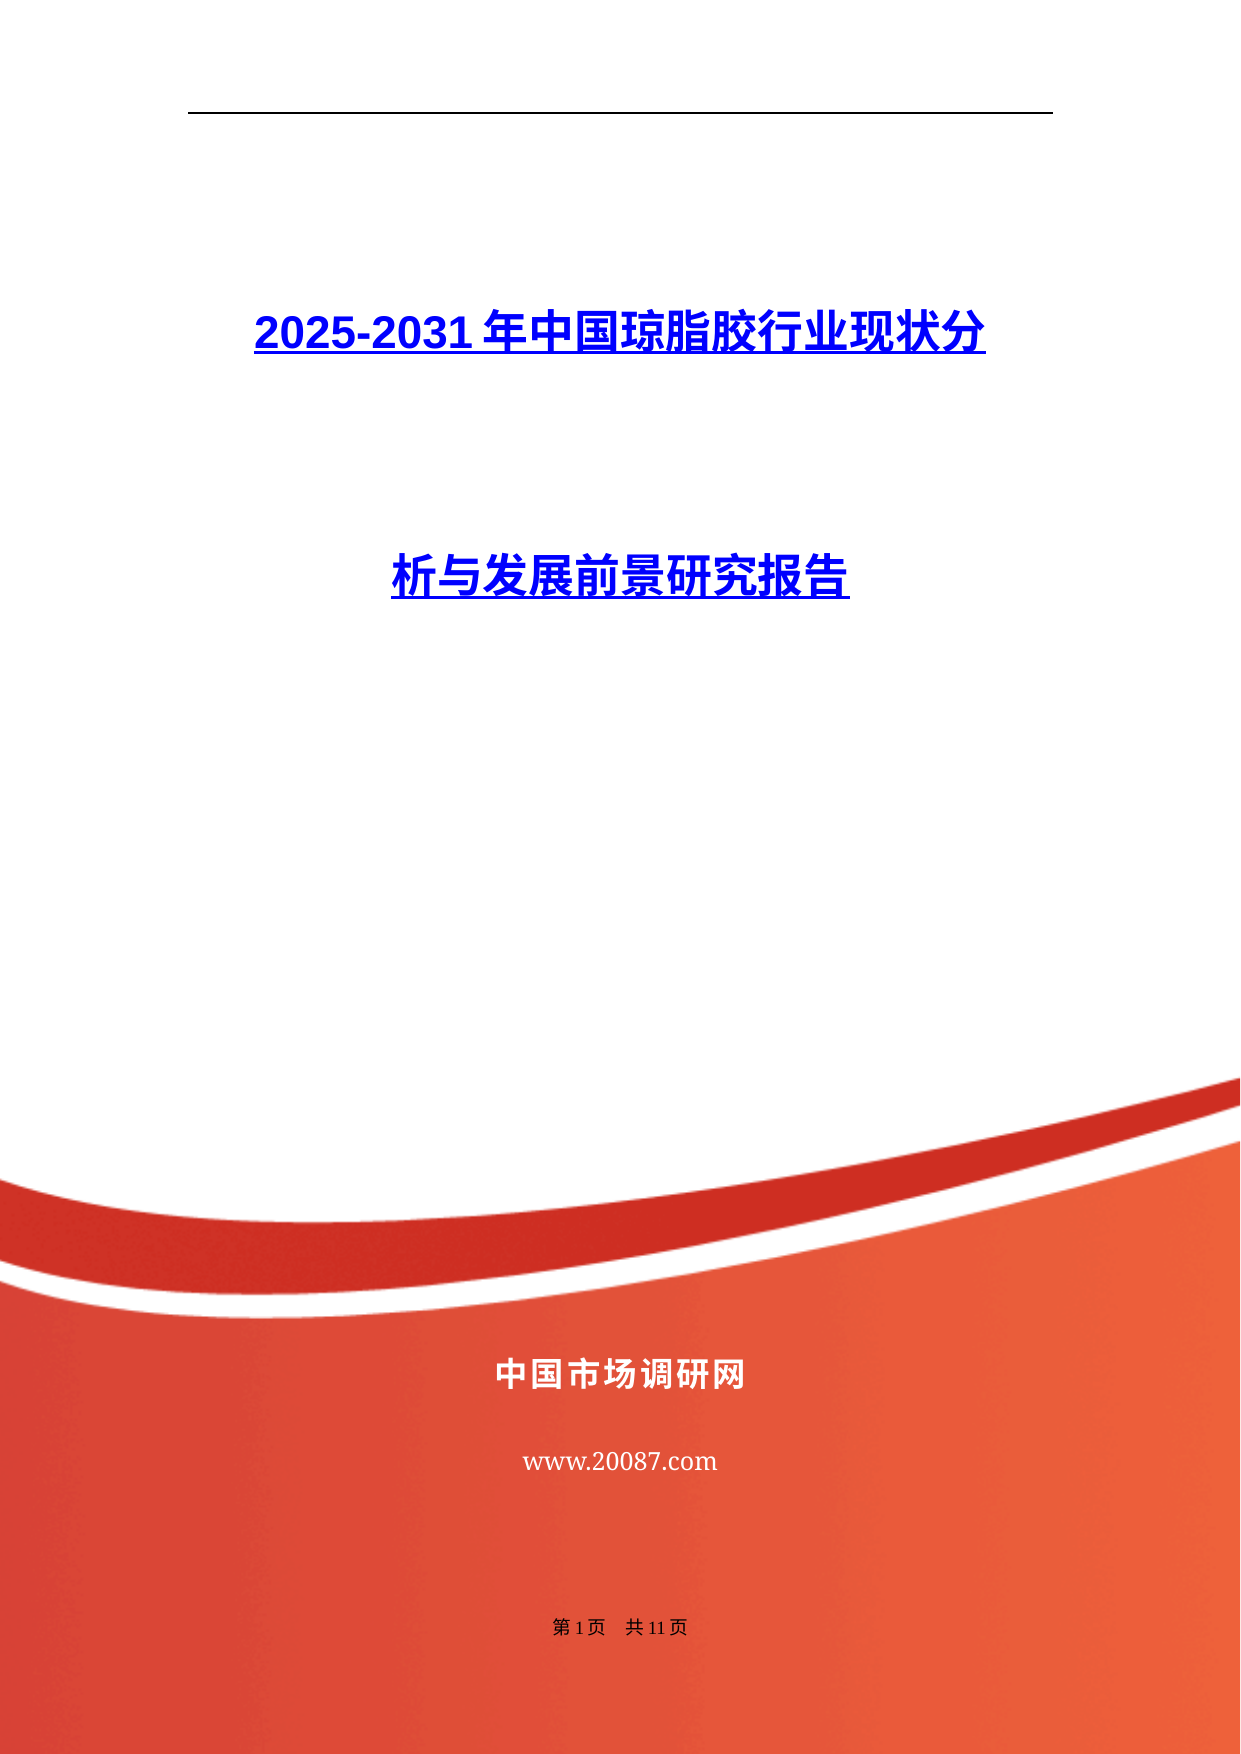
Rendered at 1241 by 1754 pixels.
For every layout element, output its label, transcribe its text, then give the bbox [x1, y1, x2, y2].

table_header 2025-2031年中国琼脂胶行业现状分析与发展前景研究报告 [188, 207, 1053, 773]
picture [0, 1006, 1241, 1754]
subtitle 中国市场调研网 [187, 1339, 1053, 1404]
text www.20087.com [187, 1428, 1053, 1493]
